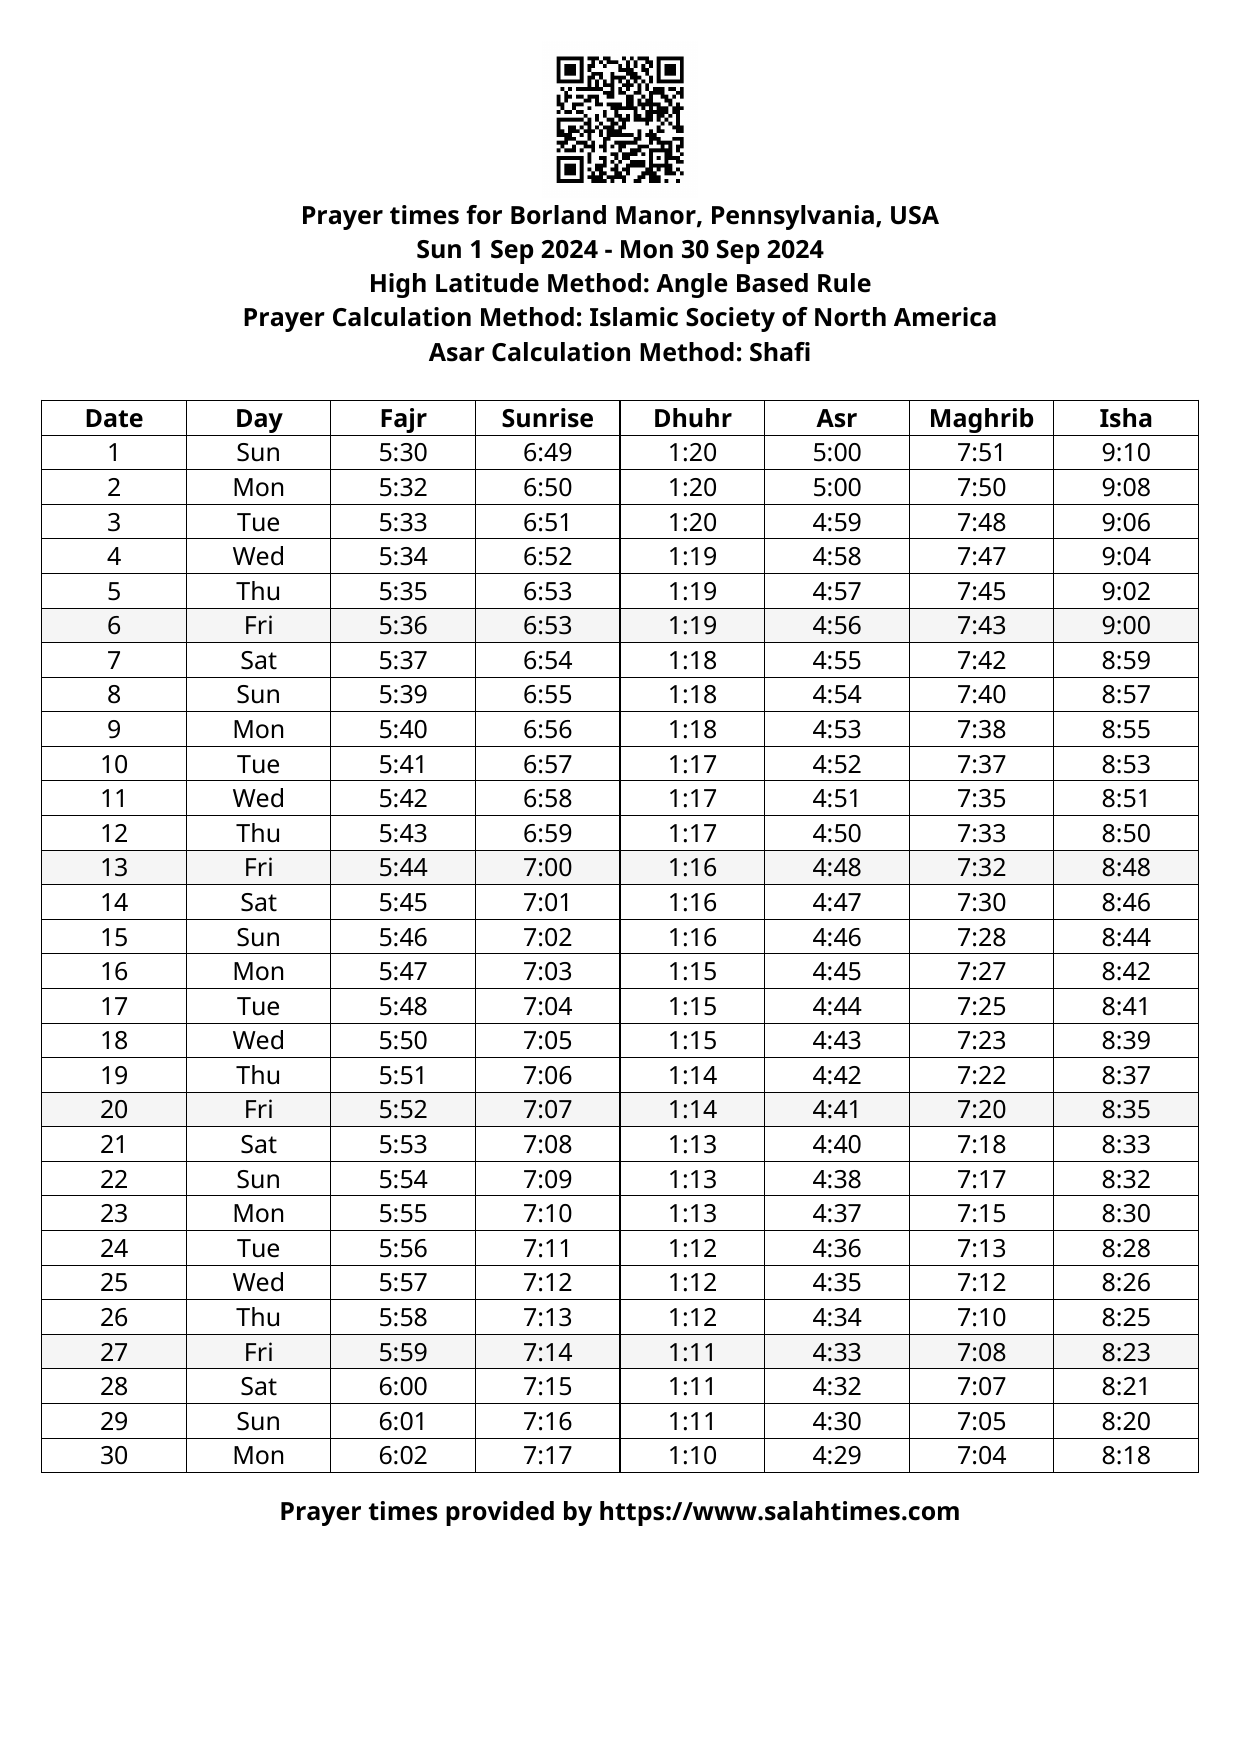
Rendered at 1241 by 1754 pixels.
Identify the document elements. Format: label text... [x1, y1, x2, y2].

table_cell 1:19 [621, 539, 764, 573]
table_cell 4:38 [765, 1162, 909, 1195]
table_cell 1:16 [621, 885, 764, 919]
table_cell 7:10 [476, 1196, 619, 1230]
table_header Maghrib [910, 401, 1053, 434]
table_cell Sat [187, 643, 330, 677]
table_cell 8:30 [1054, 1196, 1198, 1230]
table_cell Mon [187, 470, 330, 504]
table_cell 9:06 [1054, 505, 1198, 538]
table_cell 6:49 [476, 436, 619, 469]
table_cell 4:52 [765, 747, 909, 780]
table_cell Thu [187, 1058, 330, 1092]
table_cell 8:57 [1054, 678, 1198, 711]
table_cell 7:05 [910, 1404, 1053, 1437]
table_cell 8:42 [1054, 954, 1198, 988]
table_cell 4:50 [765, 816, 909, 849]
table_cell 1:11 [621, 1335, 764, 1368]
table_cell 1:17 [621, 747, 764, 780]
table_cell 8:53 [1054, 747, 1198, 780]
table_cell 4:29 [765, 1439, 909, 1472]
text Asar Calculation Method: Shafi [42, 334, 1198, 368]
table_cell 2 [42, 470, 186, 504]
table_cell 5:44 [331, 851, 475, 884]
table_cell 4:44 [765, 989, 909, 1022]
table_cell 23 [42, 1196, 186, 1230]
table_cell 5:52 [331, 1093, 475, 1126]
table_cell 8:44 [1054, 920, 1198, 953]
table_cell Fri [187, 609, 330, 642]
table_cell Wed [187, 539, 330, 573]
table_cell 7:25 [910, 989, 1053, 1022]
table_cell 8:23 [1054, 1335, 1198, 1368]
table_cell 8:32 [1054, 1162, 1198, 1195]
table_cell 5:33 [331, 505, 475, 538]
table_cell Sun [187, 678, 330, 711]
table_cell 1:18 [621, 712, 764, 746]
table_cell 7:02 [476, 920, 619, 953]
table_cell Thu [187, 816, 330, 849]
table_cell 7:28 [910, 920, 1053, 953]
table_cell 7:00 [476, 851, 619, 884]
table_header Dhuhr [621, 401, 764, 434]
table_cell 7:16 [476, 1404, 619, 1437]
table_cell 15 [42, 920, 186, 953]
table_cell Fri [187, 1335, 330, 1368]
table_cell 5:43 [331, 816, 475, 849]
table_cell 9:00 [1054, 609, 1198, 642]
table_cell 7:13 [476, 1300, 619, 1334]
table_cell 1:13 [621, 1162, 764, 1195]
table_cell 21 [42, 1127, 186, 1161]
table_cell 19 [42, 1058, 186, 1092]
table_cell 13 [42, 851, 186, 884]
table_cell 6:56 [476, 712, 619, 746]
table_cell 7:12 [910, 1266, 1053, 1299]
table_cell 7:50 [910, 470, 1053, 504]
table_cell 18 [42, 1024, 186, 1057]
table_cell 7:32 [910, 851, 1053, 884]
table_cell 5:34 [331, 539, 475, 573]
table_cell 6:53 [476, 574, 619, 607]
table_cell 7:22 [910, 1058, 1053, 1092]
table_cell 1:20 [621, 470, 764, 504]
table_cell 4:58 [765, 539, 909, 573]
table_cell Sat [187, 1369, 330, 1403]
table_cell 8:20 [1054, 1404, 1198, 1437]
table_header Date [42, 401, 186, 434]
table_cell 3 [42, 505, 186, 538]
table_cell 7:23 [910, 1024, 1053, 1057]
table_cell 5:50 [331, 1024, 475, 1057]
table_cell 7:01 [476, 885, 619, 919]
text Sun 1 Sep 2024 - Mon 30 Sep 2024 [42, 232, 1198, 266]
table_cell 8:55 [1054, 712, 1198, 746]
table_cell 4:53 [765, 712, 909, 746]
table_cell 1:12 [621, 1231, 764, 1264]
table_cell 5:53 [331, 1127, 475, 1161]
table_cell 7:30 [910, 885, 1053, 919]
table_cell 4:35 [765, 1266, 909, 1299]
table_cell 8:41 [1054, 989, 1198, 1022]
table_cell 4:33 [765, 1335, 909, 1368]
picture [542, 41, 699, 198]
table_cell 7:08 [476, 1127, 619, 1161]
table_cell 7:03 [476, 954, 619, 988]
table_cell 4:59 [765, 505, 909, 538]
table_cell 4 [42, 539, 186, 573]
table_cell Sat [187, 1127, 330, 1161]
table_cell 1:14 [621, 1058, 764, 1092]
table_cell 6:02 [331, 1439, 475, 1472]
table_cell 20 [42, 1093, 186, 1126]
table_cell 8:21 [1054, 1369, 1198, 1403]
table_cell 6:54 [476, 643, 619, 677]
text Prayer Calculation Method: Islamic Society of North America [42, 300, 1198, 334]
table_cell 7:12 [476, 1266, 619, 1299]
table_cell Fri [187, 1093, 330, 1126]
table_cell 4:40 [765, 1127, 909, 1161]
table_cell 4:46 [765, 920, 909, 953]
table_cell 1:14 [621, 1093, 764, 1126]
table_cell Sun [187, 1404, 330, 1437]
table_cell 7:45 [910, 574, 1053, 607]
table_cell 5:57 [331, 1266, 475, 1299]
table_cell 8:25 [1054, 1300, 1198, 1334]
table_cell 8:39 [1054, 1024, 1198, 1057]
table_cell Sun [187, 436, 330, 469]
table_cell 5 [42, 574, 186, 607]
table_header Asr [765, 401, 909, 434]
table_cell 5:56 [331, 1231, 475, 1264]
table_cell 5:36 [331, 609, 475, 642]
table_cell 5:48 [331, 989, 475, 1022]
table_cell 9:02 [1054, 574, 1198, 607]
table_cell 1:13 [621, 1127, 764, 1161]
table_cell 7:47 [910, 539, 1053, 573]
table_cell Mon [187, 1439, 330, 1472]
table_cell 4:55 [765, 643, 909, 677]
table_cell 6:51 [476, 505, 619, 538]
table_cell 5:58 [331, 1300, 475, 1334]
table_cell 5:35 [331, 574, 475, 607]
table_cell 1:15 [621, 954, 764, 988]
table_cell 5:45 [331, 885, 475, 919]
table_cell 8 [42, 678, 186, 711]
table_cell 7:04 [910, 1439, 1053, 1472]
table_cell 9:04 [1054, 539, 1198, 573]
table_cell 1:17 [621, 816, 764, 849]
table_cell 1:15 [621, 1024, 764, 1057]
table_cell 7:07 [476, 1093, 619, 1126]
table_cell 7:17 [910, 1162, 1053, 1195]
table_cell 5:30 [331, 436, 475, 469]
table_cell 7:51 [910, 436, 1053, 469]
table_cell 5:37 [331, 643, 475, 677]
table_cell 7 [42, 643, 186, 677]
table_cell 1:19 [621, 609, 764, 642]
table_cell 1:11 [621, 1404, 764, 1437]
table_cell 1:18 [621, 643, 764, 677]
table_cell 4:54 [765, 678, 909, 711]
table_cell 5:59 [331, 1335, 475, 1368]
table_cell 4:51 [765, 781, 909, 815]
table_cell 7:18 [910, 1127, 1053, 1161]
table_cell Tue [187, 505, 330, 538]
table_cell 1:18 [621, 678, 764, 711]
table_cell 7:14 [476, 1335, 619, 1368]
table_cell 5:32 [331, 470, 475, 504]
table_cell 5:54 [331, 1162, 475, 1195]
table_cell 4:32 [765, 1369, 909, 1403]
table_cell 1:20 [621, 436, 764, 469]
table_cell 1:15 [621, 989, 764, 1022]
table_cell 7:06 [476, 1058, 619, 1092]
table_cell 12 [42, 816, 186, 849]
table_cell 1 [42, 436, 186, 469]
table_cell 1:16 [621, 920, 764, 953]
table_cell 5:51 [331, 1058, 475, 1092]
table_cell Tue [187, 989, 330, 1022]
table_cell 17 [42, 989, 186, 1022]
text Prayer times provided by https://www.salahtimes.com [42, 1494, 1198, 1528]
table_cell 1:17 [621, 781, 764, 815]
table_cell 7:17 [476, 1439, 619, 1472]
table_cell 7:37 [910, 747, 1053, 780]
table_cell 7:11 [476, 1231, 619, 1264]
table_cell 9 [42, 712, 186, 746]
table_cell 8:35 [1054, 1093, 1198, 1126]
table_cell Tue [187, 747, 330, 780]
table_cell 7:13 [910, 1231, 1053, 1264]
table_cell 8:48 [1054, 851, 1198, 884]
table_cell 6:58 [476, 781, 619, 815]
table_cell 7:04 [476, 989, 619, 1022]
table_cell 1:13 [621, 1196, 764, 1230]
table_cell 7:15 [910, 1196, 1053, 1230]
table_cell 4:57 [765, 574, 909, 607]
table_cell Tue [187, 1231, 330, 1264]
table_cell Mon [187, 712, 330, 746]
table_cell Sun [187, 920, 330, 953]
table_cell 6:50 [476, 470, 619, 504]
table_cell 5:00 [765, 470, 909, 504]
table_cell 1:12 [621, 1266, 764, 1299]
table_cell 7:35 [910, 781, 1053, 815]
table_cell 6:57 [476, 747, 619, 780]
table_cell 27 [42, 1335, 186, 1368]
table_cell Wed [187, 781, 330, 815]
table_cell 5:39 [331, 678, 475, 711]
table_cell 7:20 [910, 1093, 1053, 1126]
table_cell 4:48 [765, 851, 909, 884]
table_cell 5:00 [765, 436, 909, 469]
table_cell 7:43 [910, 609, 1053, 642]
table_cell 4:47 [765, 885, 909, 919]
table_cell 4:30 [765, 1404, 909, 1437]
table_cell 8:46 [1054, 885, 1198, 919]
table_cell Mon [187, 1196, 330, 1230]
table_cell 7:09 [476, 1162, 619, 1195]
table_cell 6:59 [476, 816, 619, 849]
table_cell 7:08 [910, 1335, 1053, 1368]
table_cell 6:55 [476, 678, 619, 711]
table_cell 6 [42, 609, 186, 642]
table_cell 4:34 [765, 1300, 909, 1334]
table_cell 5:55 [331, 1196, 475, 1230]
table_cell 25 [42, 1266, 186, 1299]
table_cell 8:37 [1054, 1058, 1198, 1092]
table_cell 16 [42, 954, 186, 988]
table_cell Sun [187, 1162, 330, 1195]
table_cell 5:41 [331, 747, 475, 780]
table_cell Thu [187, 574, 330, 607]
table_cell 7:10 [910, 1300, 1053, 1334]
text Prayer times for Borland Manor, Pennsylvania, USA [42, 198, 1198, 232]
table_header Fajr [331, 401, 475, 434]
table_cell 6:52 [476, 539, 619, 573]
table_cell 4:41 [765, 1093, 909, 1126]
table_cell 7:42 [910, 643, 1053, 677]
table_cell 8:28 [1054, 1231, 1198, 1264]
table_cell 4:42 [765, 1058, 909, 1092]
table_cell 1:10 [621, 1439, 764, 1472]
table_cell 8:18 [1054, 1439, 1198, 1472]
table_cell 28 [42, 1369, 186, 1403]
table_cell Wed [187, 1266, 330, 1299]
table_cell 26 [42, 1300, 186, 1334]
table_cell 14 [42, 885, 186, 919]
table_cell 5:46 [331, 920, 475, 953]
table_cell 10 [42, 747, 186, 780]
table_cell 5:40 [331, 712, 475, 746]
table_cell 8:33 [1054, 1127, 1198, 1161]
table_cell 1:19 [621, 574, 764, 607]
table_cell 7:05 [476, 1024, 619, 1057]
table_cell Thu [187, 1300, 330, 1334]
table_cell 6:53 [476, 609, 619, 642]
table_cell 4:36 [765, 1231, 909, 1264]
table_cell 1:11 [621, 1369, 764, 1403]
table_cell 6:01 [331, 1404, 475, 1437]
table_cell 30 [42, 1439, 186, 1472]
table_cell 7:15 [476, 1369, 619, 1403]
table_header Sunrise [476, 401, 619, 434]
table_cell 24 [42, 1231, 186, 1264]
table_cell 1:20 [621, 505, 764, 538]
table_cell 7:07 [910, 1369, 1053, 1403]
table_cell 9:10 [1054, 436, 1198, 469]
table_cell 7:48 [910, 505, 1053, 538]
table_cell Sat [187, 885, 330, 919]
table_cell 8:59 [1054, 643, 1198, 677]
table_cell 29 [42, 1404, 186, 1437]
table_cell 4:43 [765, 1024, 909, 1057]
table_cell 8:51 [1054, 781, 1198, 815]
table_header Isha [1054, 401, 1198, 434]
table_cell 7:38 [910, 712, 1053, 746]
table_cell 22 [42, 1162, 186, 1195]
table_cell Wed [187, 1024, 330, 1057]
table_cell 8:50 [1054, 816, 1198, 849]
table_cell 4:37 [765, 1196, 909, 1230]
table_cell 1:12 [621, 1300, 764, 1334]
table_cell Mon [187, 954, 330, 988]
table_cell 4:56 [765, 609, 909, 642]
table_header Day [187, 401, 330, 434]
table_cell 8:26 [1054, 1266, 1198, 1299]
text High Latitude Method: Angle Based Rule [42, 266, 1198, 300]
table_cell 6:00 [331, 1369, 475, 1403]
table_cell 1:16 [621, 851, 764, 884]
table_cell 5:42 [331, 781, 475, 815]
table_cell 11 [42, 781, 186, 815]
table_cell 9:08 [1054, 470, 1198, 504]
table_cell 7:40 [910, 678, 1053, 711]
table_cell 5:47 [331, 954, 475, 988]
table_cell 7:27 [910, 954, 1053, 988]
table_cell 7:33 [910, 816, 1053, 849]
table_cell 4:45 [765, 954, 909, 988]
table_cell Fri [187, 851, 330, 884]
